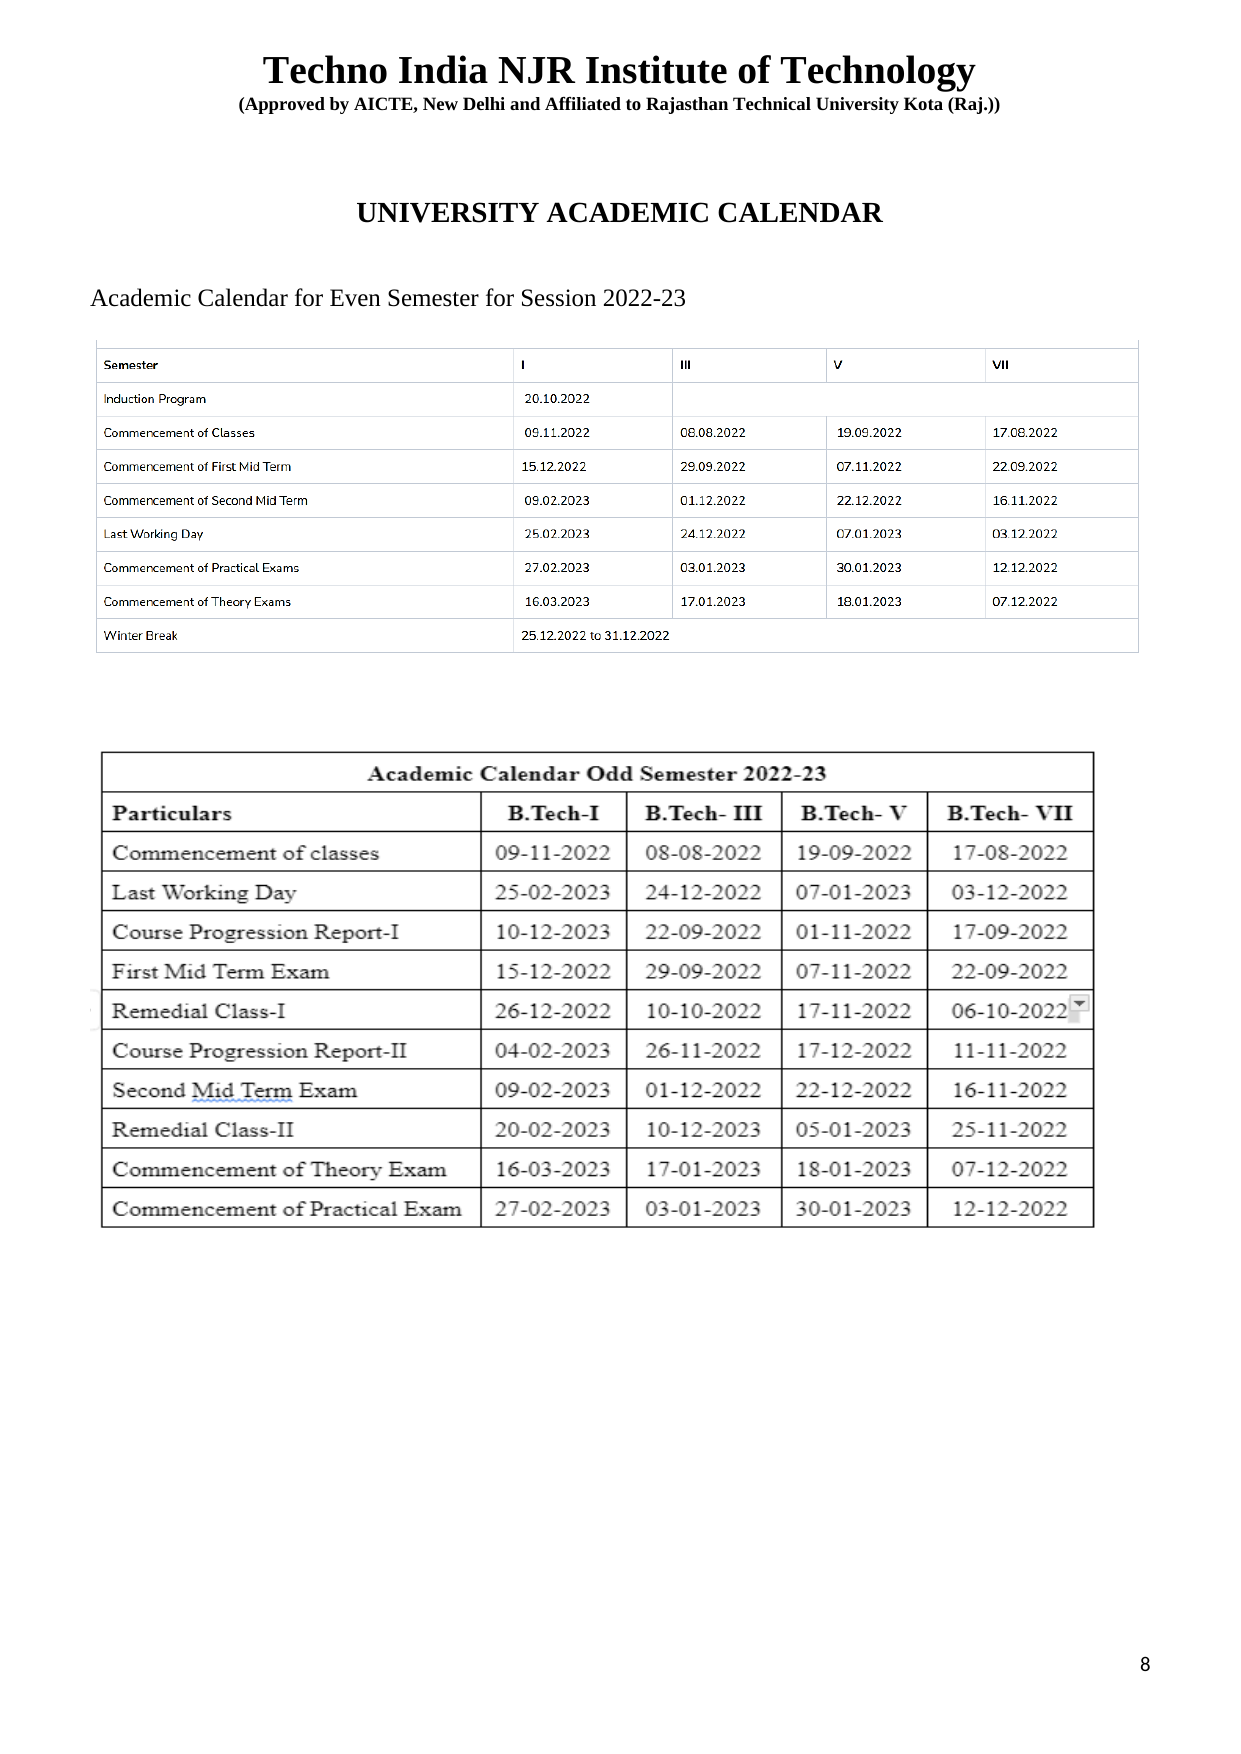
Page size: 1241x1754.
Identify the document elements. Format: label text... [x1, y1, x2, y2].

picture [90, 340, 1150, 658]
text UNIVERSITY ACADEMIC CALENDAR [90, 195, 1149, 229]
text Academic Calendar for Even Semester for Session 2022-23 [90, 283, 1150, 312]
picture [90, 736, 1105, 1235]
